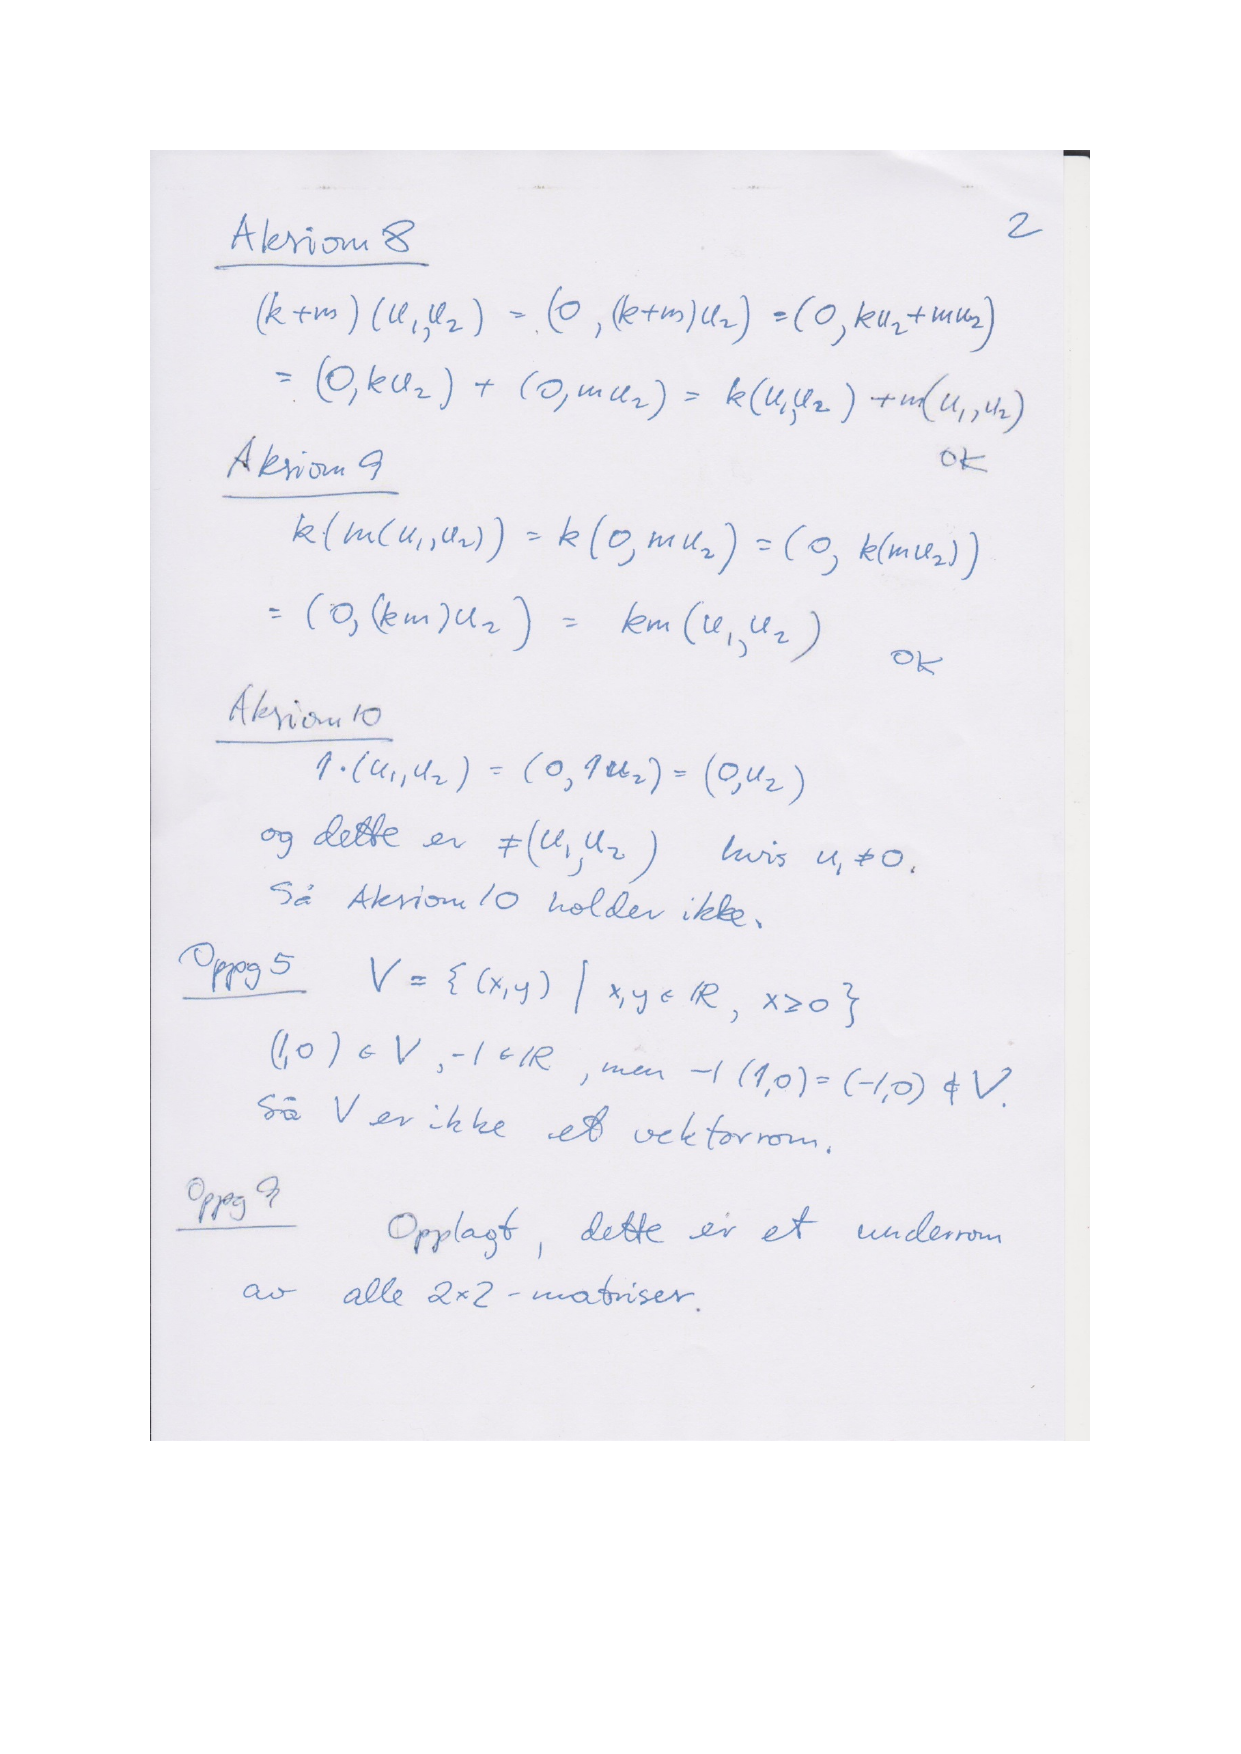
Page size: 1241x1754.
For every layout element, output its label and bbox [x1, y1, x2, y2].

picture [150, 150, 1090, 1441]
